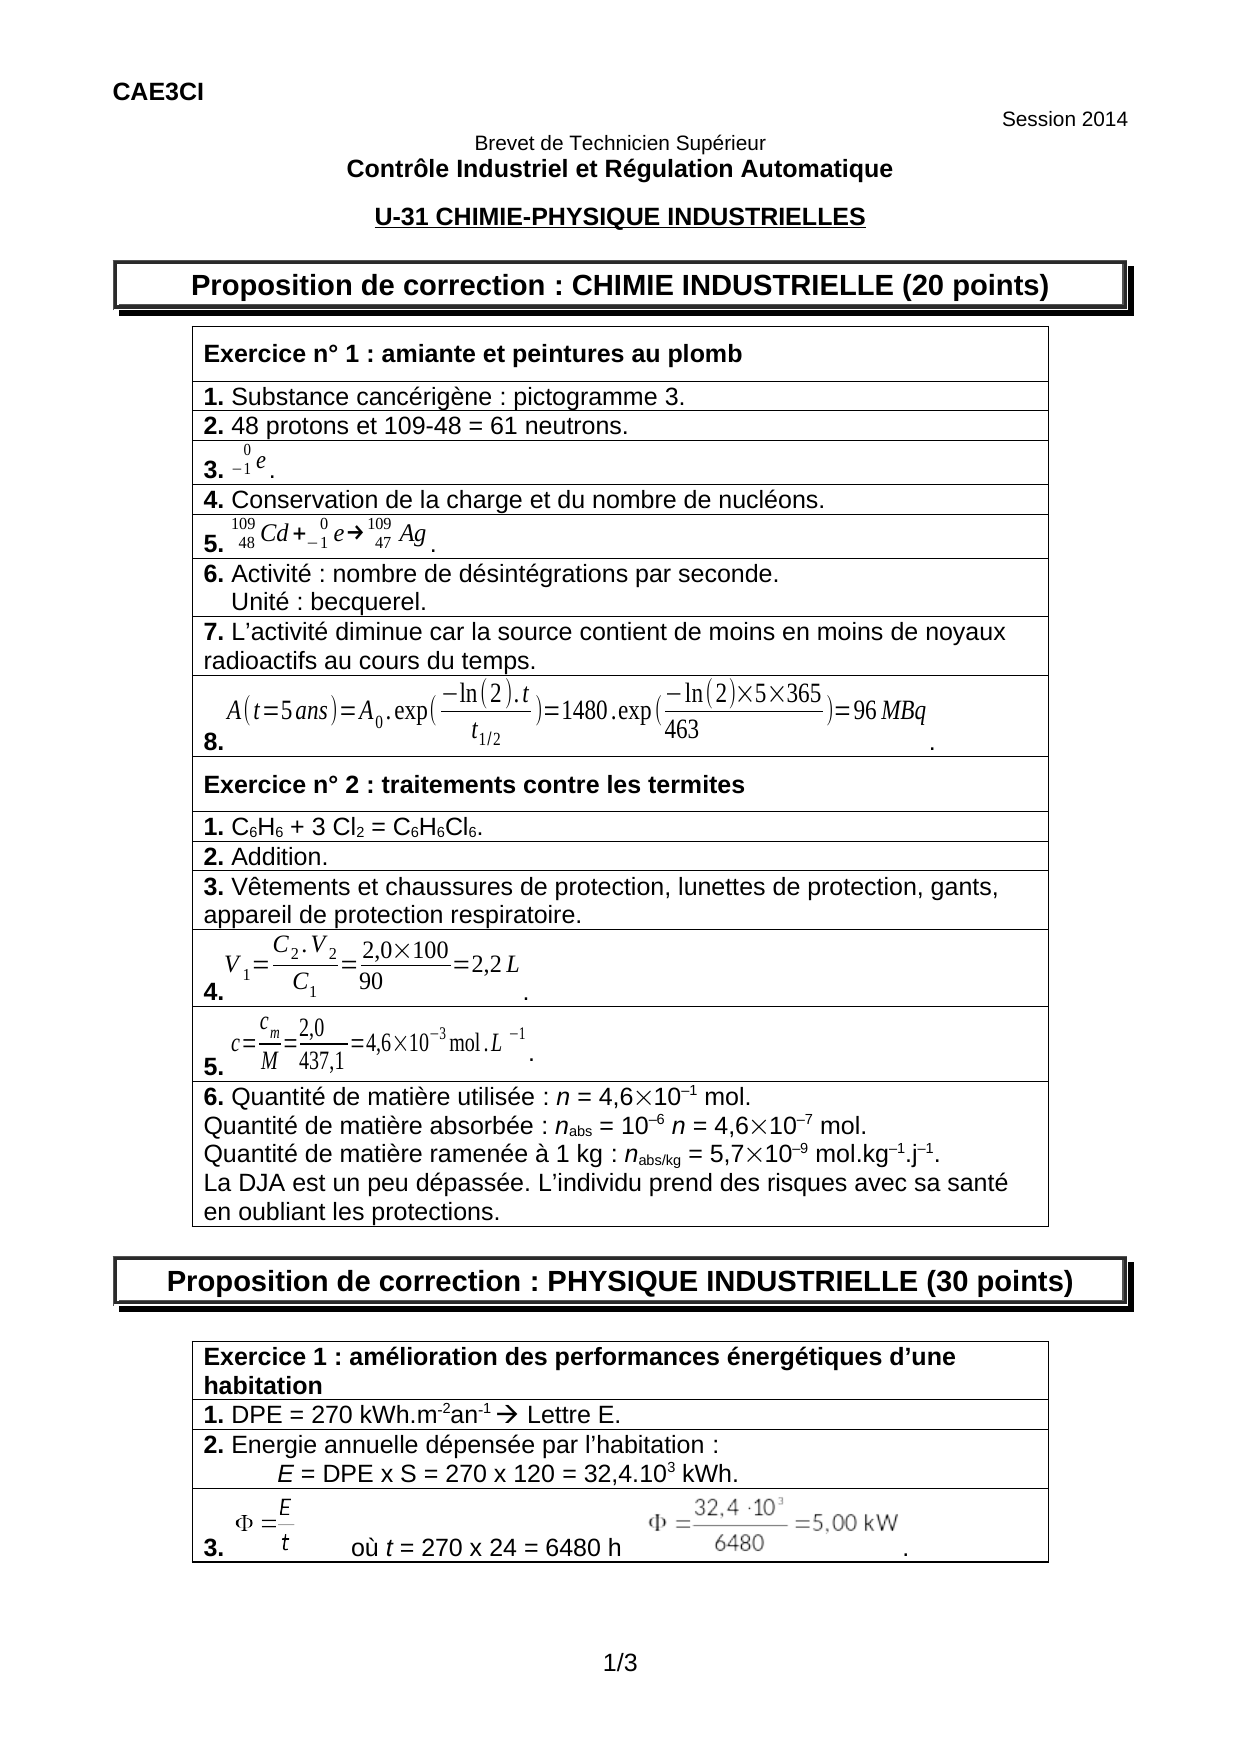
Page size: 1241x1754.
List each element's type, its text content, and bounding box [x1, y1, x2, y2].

text Proposition de correction : CHIMIE INDUSTRIELLE (20 points) [119, 266, 1122, 304]
table_header Exercice 1 : amélioration des performances énergétiques d’une habitation [193, 1342, 1048, 1399]
text U-31 CHIMIE-PHYSIQUE INDUSTRIELLES [112, 202, 1128, 231]
text Proposition de correction : PHYSIQUE INDUSTRIELLE (30 points) [119, 1262, 1122, 1300]
table_cell 8.. [193, 676, 1048, 756]
table_cell 6. Activité : nombre de désintégrations par seconde. Unité : becquerel. [193, 559, 1048, 616]
table_cell 1. Substance cancérigène : pictogramme 3. [193, 382, 1048, 410]
table_cell 2. Energie annuelle dépensée par l’habitation : E = DPE x S = 270 x 120 = 32,4.103 kWh. [193, 1430, 1048, 1488]
table_cell 3. . [193, 441, 1048, 484]
table_cell 6. Quantité de matière utilisée : n = 4,610–1 mol. Quantité de matière absorbée : nabs = 10–6 n = 4,610–7 mol. Quantité de matière ramenée à 1 kg : nabs/kg = 5,710–9 mol.kg–1.j–1. La DJA est un peu dépassée. L’individu prend des risques avec sa santé en oubliant les protections. [193, 1082, 1048, 1226]
text Brevet de Technicien Supérieur [112, 130, 1128, 154]
table_cell 1. C6H6 + 3 Cl2 = C6H6Cl6. [193, 812, 1048, 841]
table_cell 5. . [193, 1007, 1048, 1081]
table_cell Exercice n° 2 : traitements contre les termites [193, 757, 1048, 811]
table_cell 4.. [193, 930, 1048, 1006]
text Session 2014 [112, 106, 1128, 130]
table_cell 2. 48 protons et 109-48 = 61 neutrons. [193, 411, 1048, 440]
table_cell 3. où t = 270 x 24 = 6480 h . [193, 1489, 1048, 1561]
table_cell 4. Conservation de la charge et du nombre de nucléons. [193, 485, 1048, 514]
table_header Exercice n° 1 : amiante et peintures au plomb [193, 327, 1048, 381]
table_cell 5. . [193, 515, 1048, 558]
text Contrôle Industriel et Régulation Automatique [112, 154, 1128, 183]
table_cell 1. DPE = 270 kWh.m2an1 Lettre E. [193, 1400, 1048, 1429]
table_cell 7. L’activité diminue car la source contient de moins en moins de noyaux radioactifs au cours du temps. [193, 617, 1048, 675]
table_cell 3. Vêtements et chaussures de protection, lunettes de protection, gants, appareil de protection respiratoire. [193, 871, 1048, 929]
table_cell 2. Addition. [193, 842, 1048, 870]
